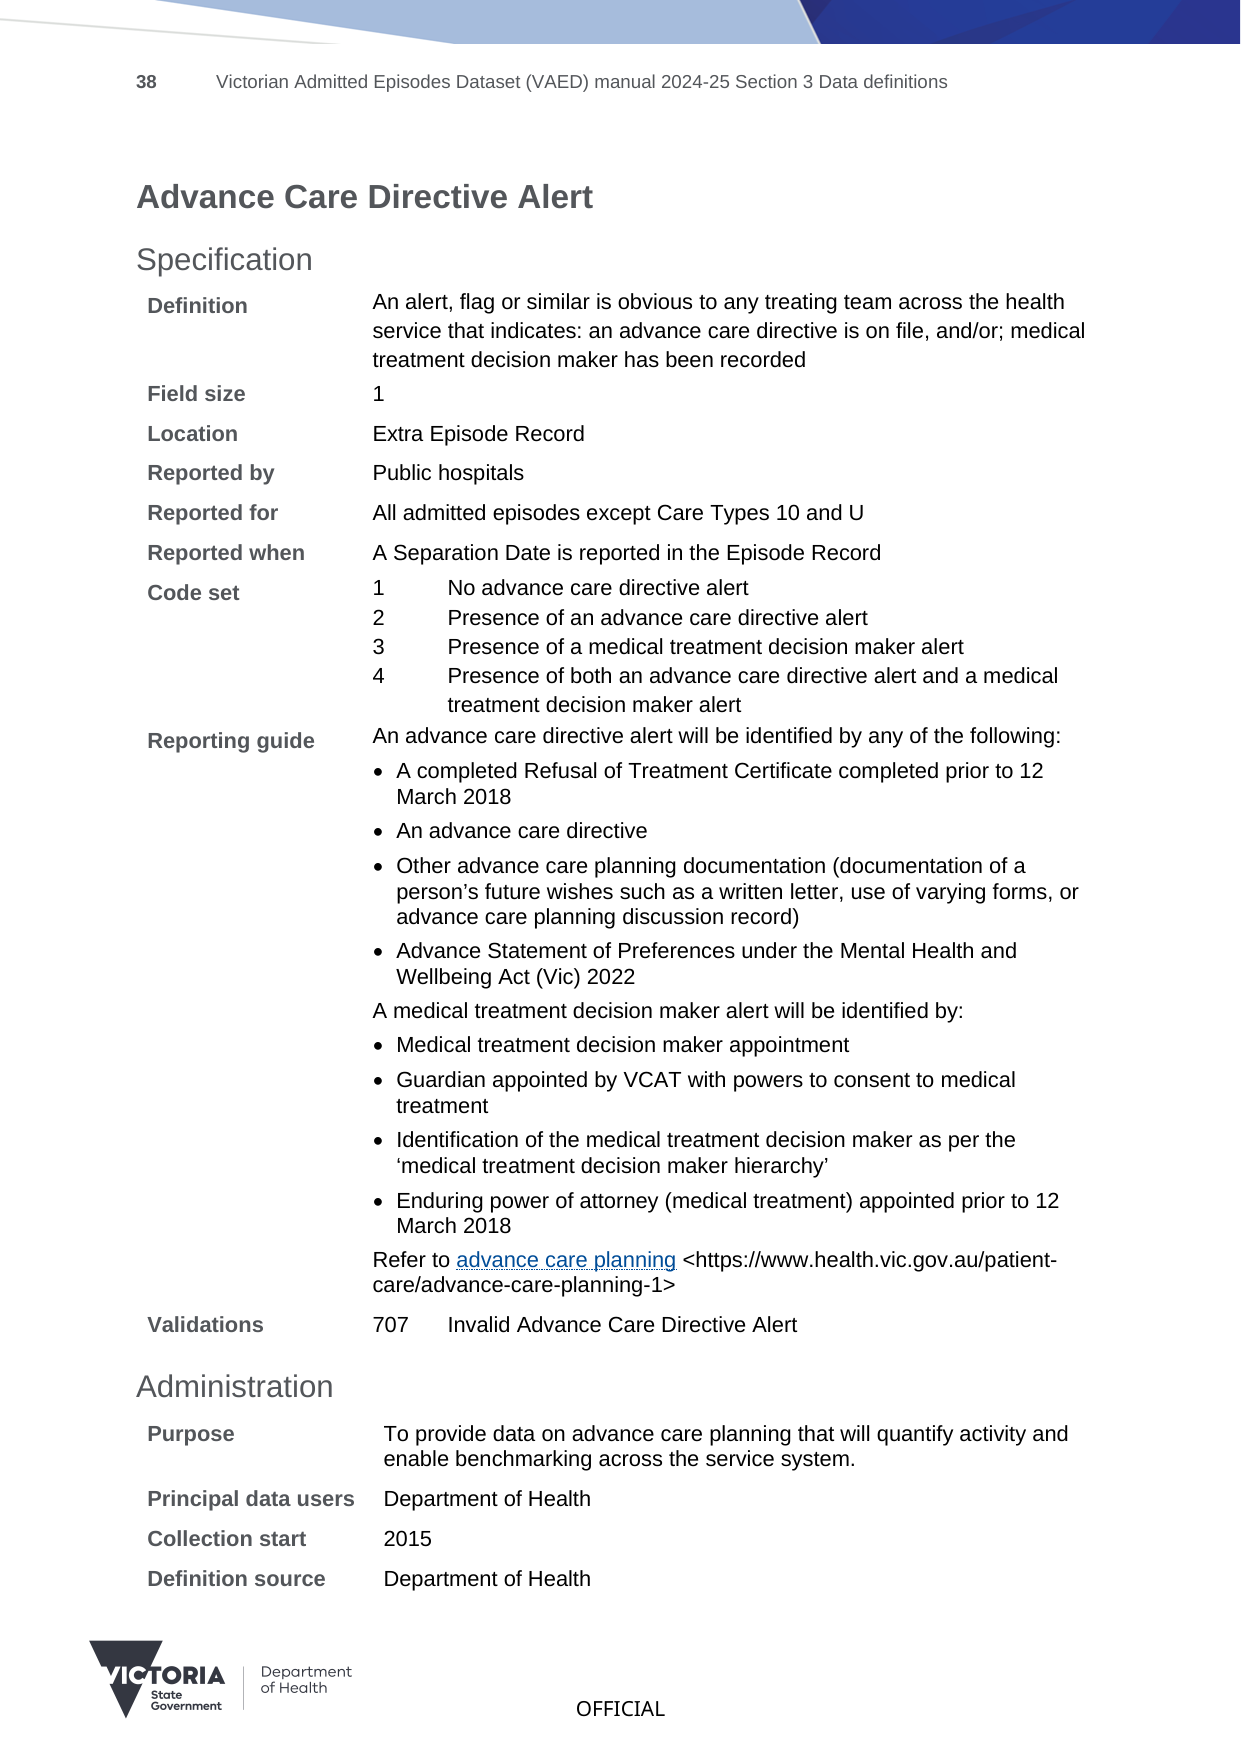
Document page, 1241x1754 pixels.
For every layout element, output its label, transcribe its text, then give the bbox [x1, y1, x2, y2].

table_cell 1 [361, 373, 1104, 412]
picture [0, 0, 1241, 44]
table_cell Extra Episode Record [361, 412, 1104, 452]
table_cell Department of Health [372, 1478, 1104, 1517]
table_cell Department of Health [372, 1557, 1104, 1597]
table_cell An advance care directive alert will be identified by any of the following: A completed Refusal of Treatment Certificate completed prior to 12 March 2018 An advance care directive Other advance care planning documentation (documentation of a person’s future wishes such as a written letter, use of varying forms, or advance care planning discussion record) Advance Statement of Preferences under the Mental Health and Wellbeing Act (Vic) 2022 A medical treatment decision maker alert will be identified by: Medical treatment decision maker appointment Guardian appointed by VCAT with powers to consent to medical treatment Identification of the medical treatment decision maker as per the ‘medical treatment decision maker hierarchy’ Enduring power of attorney (medical treatment) appointed prior to 12 March 2018 Refer to advance care planning <https://www.health.vic.gov.au/patient-care/advance-care-planning-1> [361, 720, 1104, 1304]
table_cell Location [136, 412, 361, 452]
subtitle Specification [136, 241, 1104, 277]
table_cell All admitted episodes except Care Types 10 and U [361, 492, 1104, 532]
table_cell 1 No advance care directive alert 2 Presence of an advance care directive alert 3 Presence of a medical treatment decision maker alert 4 Presence of both an advance care directive alert and a medical treatment decision maker alert [361, 571, 1104, 719]
table_cell Field size [136, 373, 361, 412]
picture [0, 1595, 1241, 1754]
table_header To provide data on advance care planning that will quantify activity and enable benchmarking across the service system. [372, 1413, 1104, 1478]
table_cell A Separation Date is reported in the Episode Record [361, 532, 1104, 571]
table_cell Public hospitals [361, 452, 1104, 492]
table_cell 707 Invalid Advance Care Directive Alert [361, 1304, 1104, 1343]
table_cell Code set [136, 571, 361, 719]
table_cell Reported by [136, 452, 361, 492]
table_header Purpose [136, 1413, 372, 1478]
subtitle Administration [136, 1368, 1104, 1404]
table_cell 2015 [372, 1518, 1104, 1557]
table_cell Reported when [136, 532, 361, 571]
table_cell Reported for [136, 492, 361, 532]
table_cell Principal data users [136, 1478, 372, 1517]
table_cell Definition source [136, 1557, 372, 1597]
table_cell Reporting guide [136, 720, 361, 1304]
table_cell Validations [136, 1304, 361, 1343]
table_header An alert, flag or similar is obvious to any treating team across the health service that indicates: an advance care directive is on file, and/or; medical treatment decision maker has been recorded [361, 285, 1104, 372]
table_cell Collection start [136, 1518, 372, 1557]
subtitle Advance Care Directive Alert [136, 177, 1104, 216]
table_header Definition [136, 285, 361, 372]
